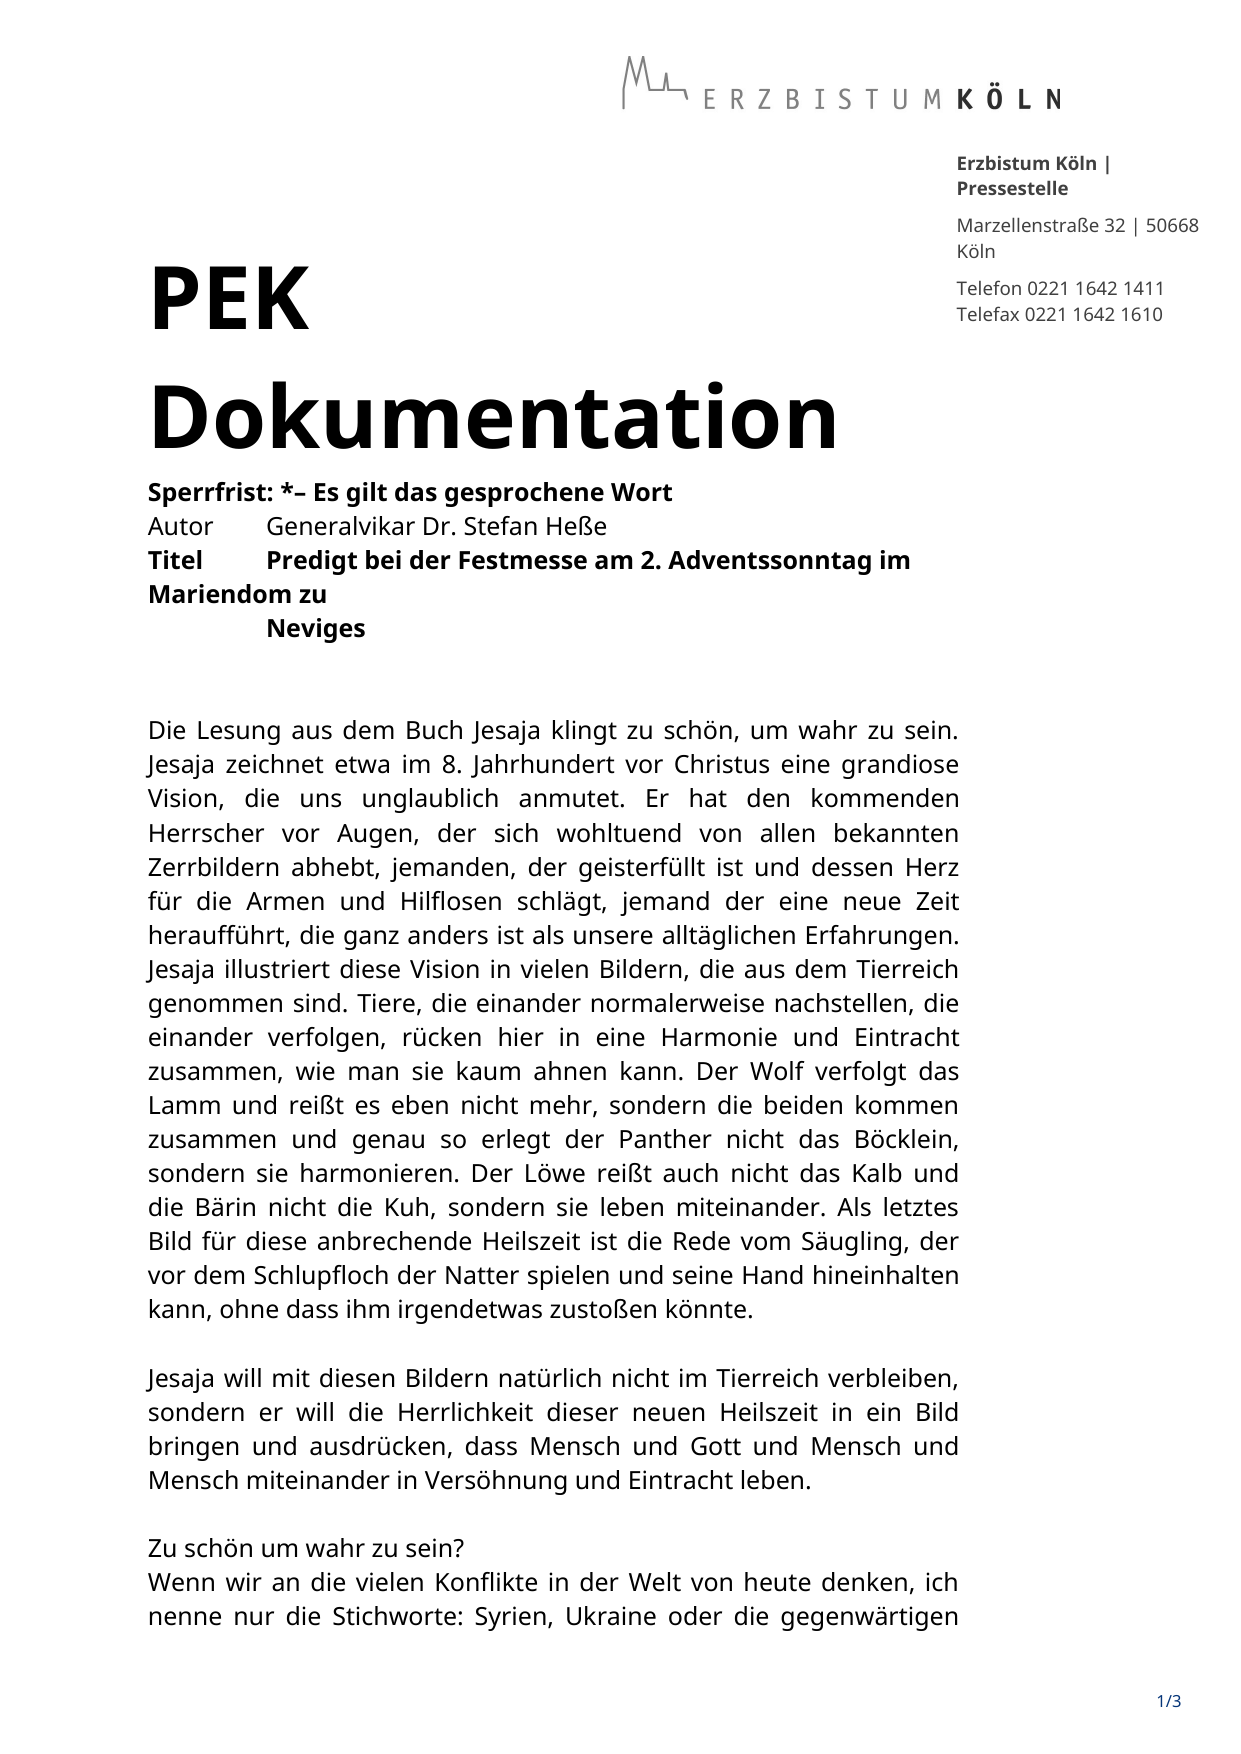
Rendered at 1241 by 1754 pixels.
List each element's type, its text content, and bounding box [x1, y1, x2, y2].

text Titel Predigt bei der Festmesse am 2. Adventssonntag im Mariendom zu [148, 543, 960, 611]
text Zu schön um wahr zu sein? [148, 1531, 960, 1564]
text Jesaja will mit diesen Bildern natürlich nicht im Tierreich verbleiben, sondern er will die Herrlichkeit dieser neuen Heilszeit in ein Bild bringen und ausdrücken, dass Mensch und Gott und Mensch und Mensch miteinander in Versöhnung und Eintracht leben. [148, 1360, 960, 1496]
text Die Lesung aus dem Buch Jesaja klingt zu schön, um wahr zu sein. Jesaja zeichnet etwa im 8. Jahrhundert vor Christus eine grandiose Vision, die uns unglaublich anmutet. Er hat den kommenden Herrscher vor Augen, der sich wohltuend von allen bekannten Zerrbildern abhebt, jemanden, der geisterfüllt ist und dessen Herz für die Armen und Hilflosen schlägt, jemand der eine neue Zeit heraufführt, die ganz anders ist als unsere alltäglichen Erfahrungen. Jesaja illustriert diese Vision in vielen Bildern, die aus dem Tierreich genommen sind. Tiere, die einander normalerweise nachstellen, die einander verfolgen, rücken hier in eine Harmonie und Eintracht zusammen, wie man sie kaum ahnen kann. Der Wolf verfolgt das Lamm und reißt es eben nicht mehr, sondern die beiden kommen zusammen und genau so erlegt der Panther nicht das Böcklein, sondern sie harmonieren. Der Löwe reißt auch nicht das Kalb und die Bärin nicht die Kuh, sondern sie leben miteinander. Als letztes Bild für diese anbrechende Heilszeit ist die Rede vom Säugling, der vor dem Schlupfloch der Natter spielen und seine Hand hineinhalten kann, ohne dass ihm irgendetwas zustoßen könnte. [148, 713, 960, 1326]
text Neviges [148, 611, 960, 645]
text Autor Generalvikar Dr. Stefan Heße [148, 509, 960, 543]
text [148, 1564, 960, 1633]
text Sperrfrist: *– Es gilt das gesprochene Wort [148, 474, 960, 509]
